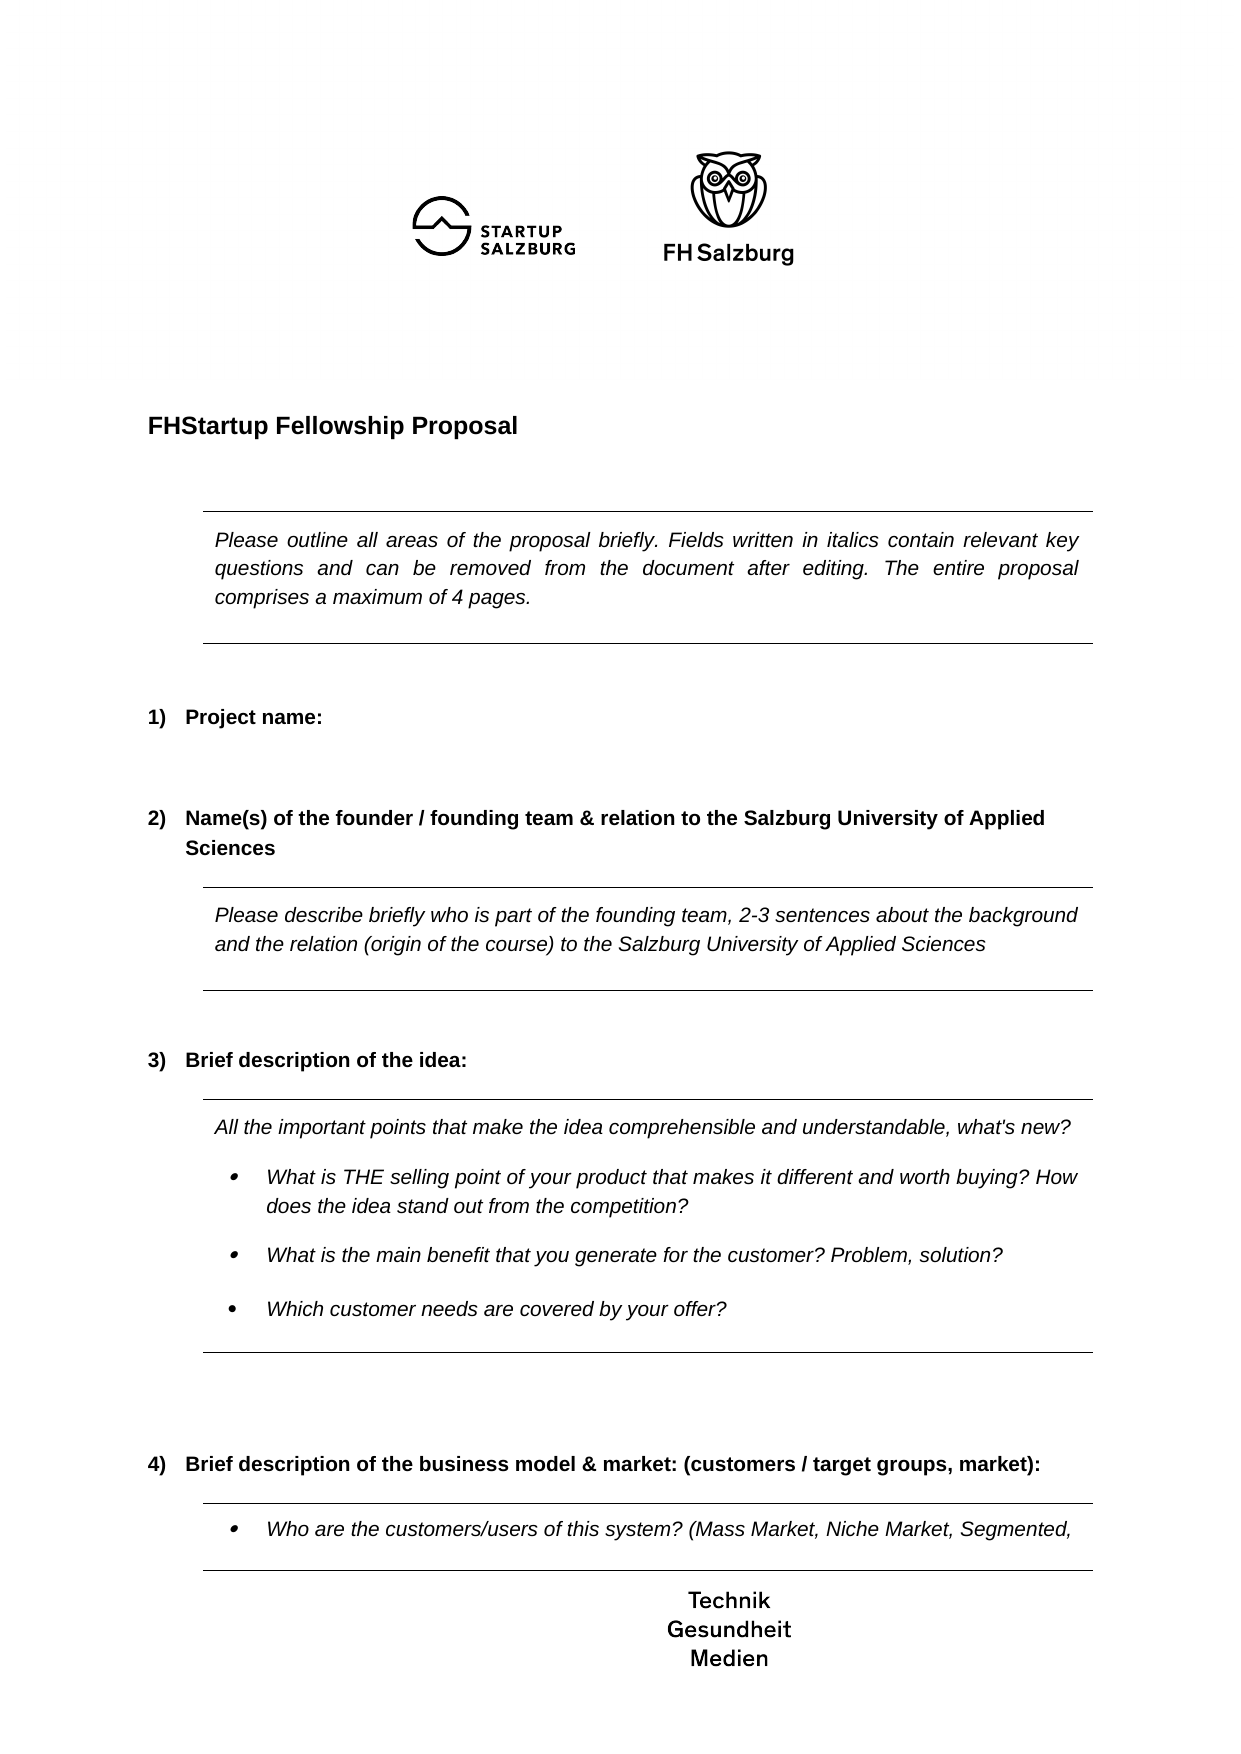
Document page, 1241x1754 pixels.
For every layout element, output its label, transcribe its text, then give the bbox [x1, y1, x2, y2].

list Project name: [148, 705, 1092, 729]
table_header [203, 1504, 1092, 1570]
table_header Please describe briefly who is part of the founding team, 2-3 sentences about the background and the relation (origin of the course) to the Salzburg University of Applied Sciences [203, 888, 1092, 990]
table_header Please outline all areas of the proposal briefly. Fields written in italics contain relevant key questions and can be removed from the document after editing. The entire proposal comprises a maximum of 4 pages. [203, 512, 1092, 643]
table_header All the important points that make the idea comprehensible and understandable, what's new? What is THE selling point of your product that makes it different and worth buying? How does the idea stand out from the competition? What is the main benefit that you generate for the customer? Problem, solution? Which customer needs are covered by your offer? [203, 1100, 1092, 1352]
list Name(s) of the founder / founding team & relation to the Salzburg University of Applied Sciences [148, 806, 1092, 860]
picture [6, 0, 1234, 380]
picture [7, 1549, 907, 1754]
list Brief description of the idea: [148, 1048, 1092, 1072]
list Brief description of the business model & market: (customers / target groups, market): [148, 1452, 1092, 1476]
text FHStartup Fellowship Proposal [148, 179, 1092, 440]
